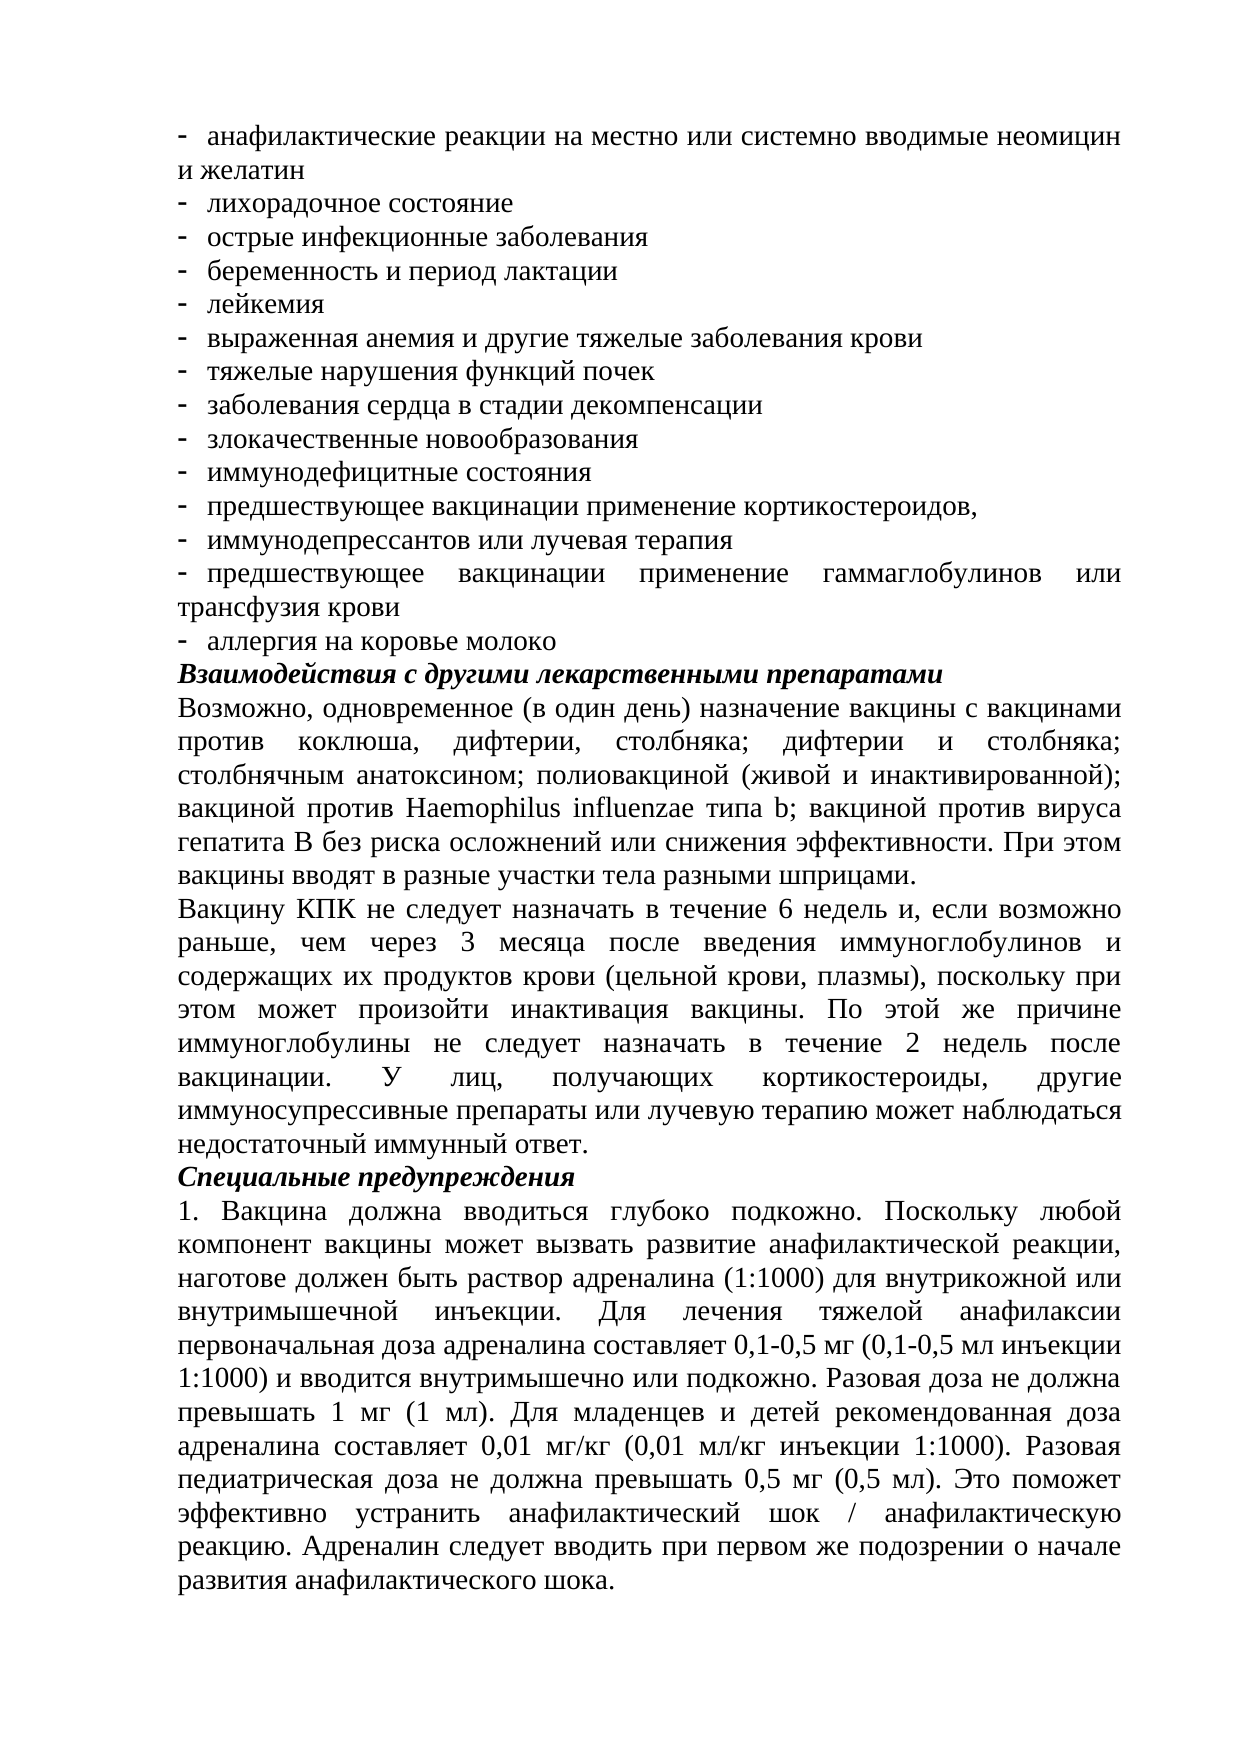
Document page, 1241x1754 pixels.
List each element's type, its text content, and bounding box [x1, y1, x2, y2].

list беременность и период лактации [177, 253, 1122, 286]
list иммунодефицитные состояния [177, 454, 1122, 488]
list злокачественные новообразования [177, 421, 1122, 454]
list анафилактические реакции на местно или системно вводимые неомицин и желатин [177, 118, 1122, 185]
list предшествующее вакцинации применение кортикостероидов, [177, 488, 1122, 522]
text Вакцину КПК не следует назначать в течение 6 недель и, если возможно раньше, чем через 3 месяца после введения иммуноглобулинов и содержащих их продуктов крови (цельной крови, плазмы), поскольку при этом может произойти инактивация вакцины. По этой же причине иммуноглобулины не следует назначать в течение 2 недель после вакцинации. У лиц, получающих кортикостероиды, другие иммуносупрессивные препараты или лучевую терапию может наблюдаться недостаточный иммунный ответ. [177, 891, 1122, 1159]
list тяжелые нарушения функций почек [177, 353, 1122, 387]
list аллергия на коровье молоко [177, 623, 1122, 656]
list лейкемия [177, 286, 1122, 320]
text 1. Вакцина должна вводиться глубоко подкожно. Поскольку любой компонент вакцины может вызвать развитие анафилактической реакции, наготове должен быть раствор адреналина (1:1000) для внутрикожной или внутримышечной инъекции. Для лечения тяжелой анафилаксии первоначальная доза адреналина составляет 0,1-0,5 мг (0,1-0,5 мл инъекции 1:1000) и вводится внутримышечно или подкожно. Разовая доза не должна превышать 1 мг (1 мл). Для младенцев и детей рекомендованная доза адреналина составляет 0,01 мг/кг (0,01 мл/кг инъекции 1:1000). Разовая педиатрическая доза не должна превышать 0,5 мг (0,5 мл). Это поможет эффективно устранить анафилактический шок / анафилактическую реакцию. Адреналин следует вводить при первом же подозрении о начале развития анафилактического шока. [177, 1193, 1122, 1595]
text Специальные предупреждения [177, 1159, 1122, 1193]
list острые инфекционные заболевания [177, 219, 1122, 253]
list предшествующее вакцинации применение гаммаглобулинов или трансфузия крови [177, 555, 1122, 623]
list заболевания сердца в стадии декомпенсации [177, 387, 1122, 421]
list выраженная анемия и другие тяжелые заболевания крови [177, 320, 1122, 353]
list лихорадочное состояние [177, 185, 1122, 219]
text Взаимодействия с другими лекарственными препаратами [177, 656, 1122, 690]
list иммунодепрессантов или лучевая терапия [177, 522, 1122, 555]
text Возможно, одновременное (в один день) назначение вакцины с вакцинами против коклюша, дифтерии, столбняка; дифтерии и столбняка; столбнячным анатоксином; полиовакциной (живой и инактивированной); вакциной против Haemophilus influenzae типа b; вакциной против вируса гепатита В без риска осложнений или снижения эффективности. При этом вакцины вводят в разные участки тела разными шприцами. [177, 690, 1122, 891]
